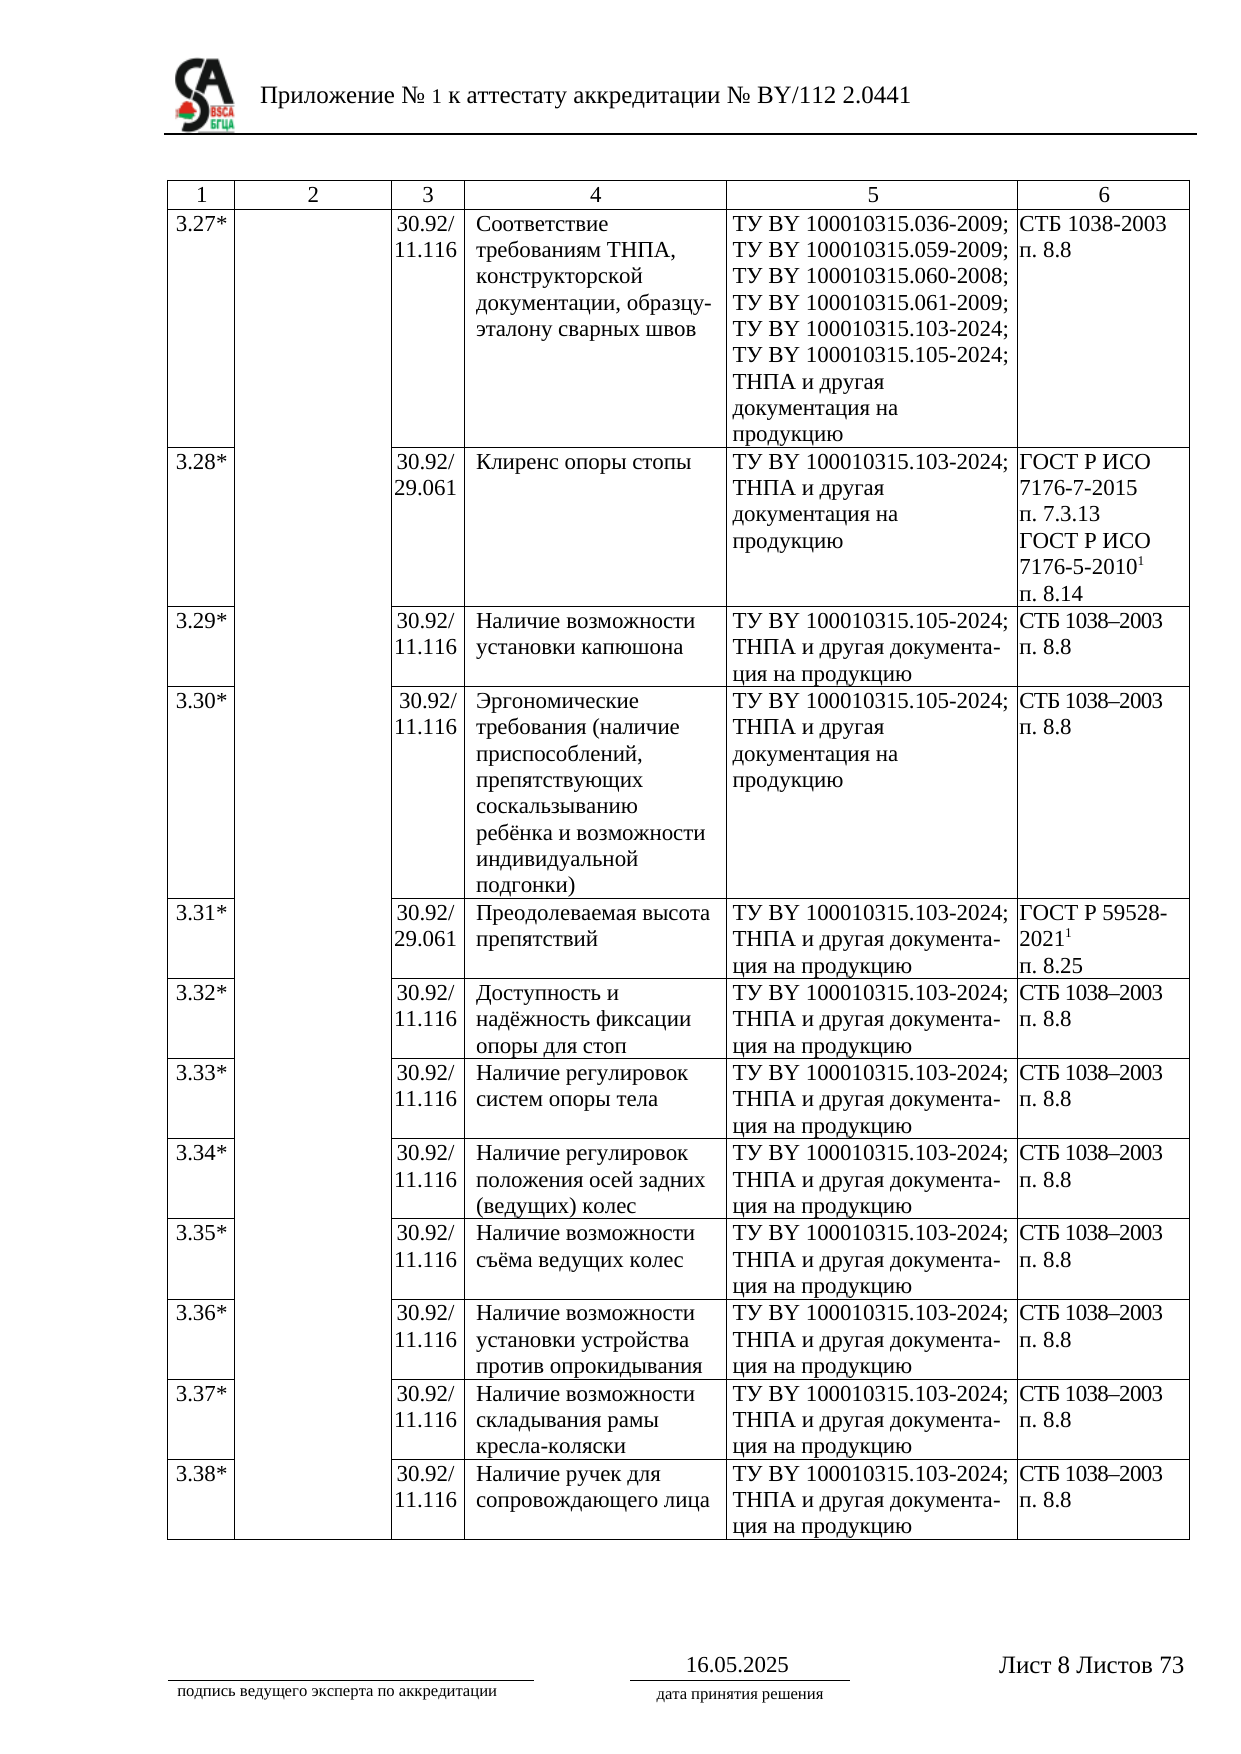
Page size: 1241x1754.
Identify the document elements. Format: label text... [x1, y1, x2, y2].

table_cell 30.92/ 11.116 [392, 979, 464, 1058]
table_header 6 [1018, 181, 1189, 208]
table_cell 3.31* [168, 899, 234, 978]
table_cell СТБ 1038–2003 п. 8.8 [1018, 1380, 1189, 1459]
table_cell 3.38* [168, 1460, 234, 1539]
table_header 3 [392, 181, 464, 208]
table_cell Эргономические требования (наличие приспособлений, препятствующих соскальзыванию ребёнка и возможности индивидуальной подгонки) [465, 687, 726, 898]
table_cell ТУ BY 100010315.103-2024; ТНПА и другая документация на продукцию [727, 1300, 1017, 1378]
table_cell Наличие возможности установки устройства против опрокидывания [465, 1300, 726, 1378]
table_cell Наличие ручек для сопровождающего лица [465, 1460, 726, 1539]
table_cell ГОСТ Р ИСО 7176-7-2015 п. 7.3.13 ГОСТ Р ИСО 7176-5-20101 п. 8.14 [1018, 448, 1189, 606]
table_cell 3.28* [168, 448, 234, 606]
table_cell 3.34* [168, 1139, 234, 1218]
table_cell 3.37* [168, 1380, 234, 1459]
table_cell СТБ 1038-2003 п. 8.8 [1018, 210, 1189, 447]
table_cell СТБ 1038–2003 п. 8.8 [1018, 1300, 1189, 1378]
table_cell Соответствие требованиям ТНПА, конструкторской документации, образцу-эталону сварных швов [465, 210, 726, 447]
table_cell 30.92/ 29.061 [392, 899, 464, 978]
table_cell СТБ 1038–2003 п. 8.8 [1018, 687, 1189, 898]
table_cell 30.92/ 11.116 [392, 1059, 464, 1138]
table_cell Наличие регулировок систем опоры тела [465, 1059, 726, 1138]
table_cell 30.92/ 11.116 [392, 210, 464, 447]
table_cell Наличие возможности установки капюшона [465, 607, 726, 686]
table_cell 3.29* [168, 607, 234, 686]
table_cell 3.33* [168, 1059, 234, 1138]
table_header 4 [465, 181, 726, 208]
table_cell Преодолеваемая высота препятствий [465, 899, 726, 978]
table_cell Клиренс опоры стопы [465, 448, 726, 606]
table_cell 30.92/ 11.116 [392, 607, 464, 686]
table_cell ТУ BY 100010315.103-2024; ТНПА и другая документация на продукцию [727, 899, 1017, 978]
table_cell 30.92/ 11.116 [392, 687, 464, 898]
table_cell ТУ BY 100010315.105-2024; ТНПА и другая документация на продукцию [727, 607, 1017, 686]
table_header 1 [168, 181, 234, 208]
table_cell ТУ BY 100010315.103-2024; ТНПА и другая документация на продукцию [727, 448, 1017, 606]
table_cell 3.30* [168, 687, 234, 898]
table_cell Доступность и надёжность фиксации опоры для стоп [465, 979, 726, 1058]
table_cell Наличие возможности складывания рамы кресла-коляски [465, 1380, 726, 1459]
table_header 5 [727, 181, 1017, 208]
table_cell СТБ 1038–2003 п. 8.8 [1018, 979, 1189, 1058]
table_cell ТУ BY 100010315.103-2024; ТНПА и другая документация на продукцию [727, 1219, 1017, 1298]
table_cell СТБ 1038–2003 п. 8.8 [1018, 1460, 1189, 1539]
table_cell 30.92/ 11.116 [392, 1300, 464, 1378]
table_cell 30.92/ 29.061 [392, 448, 464, 606]
table_cell 3.27* [168, 210, 234, 447]
table_cell Наличие возможности съёма ведущих колес [465, 1219, 726, 1298]
picture [175, 56, 236, 133]
table_cell ТУ BY 100010315.103-2024; ТНПА и другая документация на продукцию [727, 979, 1017, 1058]
table_cell 3.32* [168, 979, 234, 1058]
table_cell СТБ 1038–2003 п. 8.8 [1018, 1139, 1189, 1218]
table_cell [727, 1380, 1017, 1459]
table_cell ТУ BY 100010315.103-2024; ТНПА и другая документация на продукцию [727, 1059, 1017, 1138]
table_cell 30.92/ 11.116 [392, 1460, 464, 1539]
table_cell ТУ BY 100010315.103-2024; ТНПА и другая документация на продукцию [727, 1139, 1017, 1218]
table_cell СТБ 1038–2003 п. 8.8 [1018, 1219, 1189, 1298]
table_cell ТУ BY 100010315.105-2024; ТНПА и другая документация на продукцию [727, 687, 1017, 898]
table_cell 30.92/ 11.116 [392, 1139, 464, 1218]
table_cell ГОСТ Р 59528-20211 п. 8.25 [1018, 899, 1189, 978]
table_cell 30.92/ 11.116 [392, 1380, 464, 1459]
table_cell 30.92/ 11.116 [392, 1219, 464, 1298]
table_cell СТБ 1038–2003 п. 8.8 [1018, 607, 1189, 686]
table_cell 3.35* [168, 1219, 234, 1298]
table_cell ТУ BY 100010315.036-2009; ТУ BY 100010315.059-2009; ТУ BY 100010315.060-2008; ТУ BY 100010315.061-2009; ТУ BY 100010315.103-2024; ТУ BY 100010315.105-2024; ТНПА и другая документация на продукцию [727, 210, 1017, 447]
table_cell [727, 1460, 1017, 1539]
table_cell СТБ 1038–2003 п. 8.8 [1018, 1059, 1189, 1138]
table_cell Наличие регулировок положения осей задних (ведущих) колес [465, 1139, 726, 1218]
table_header 2 [235, 181, 391, 208]
table_cell 3.36* [168, 1300, 234, 1378]
